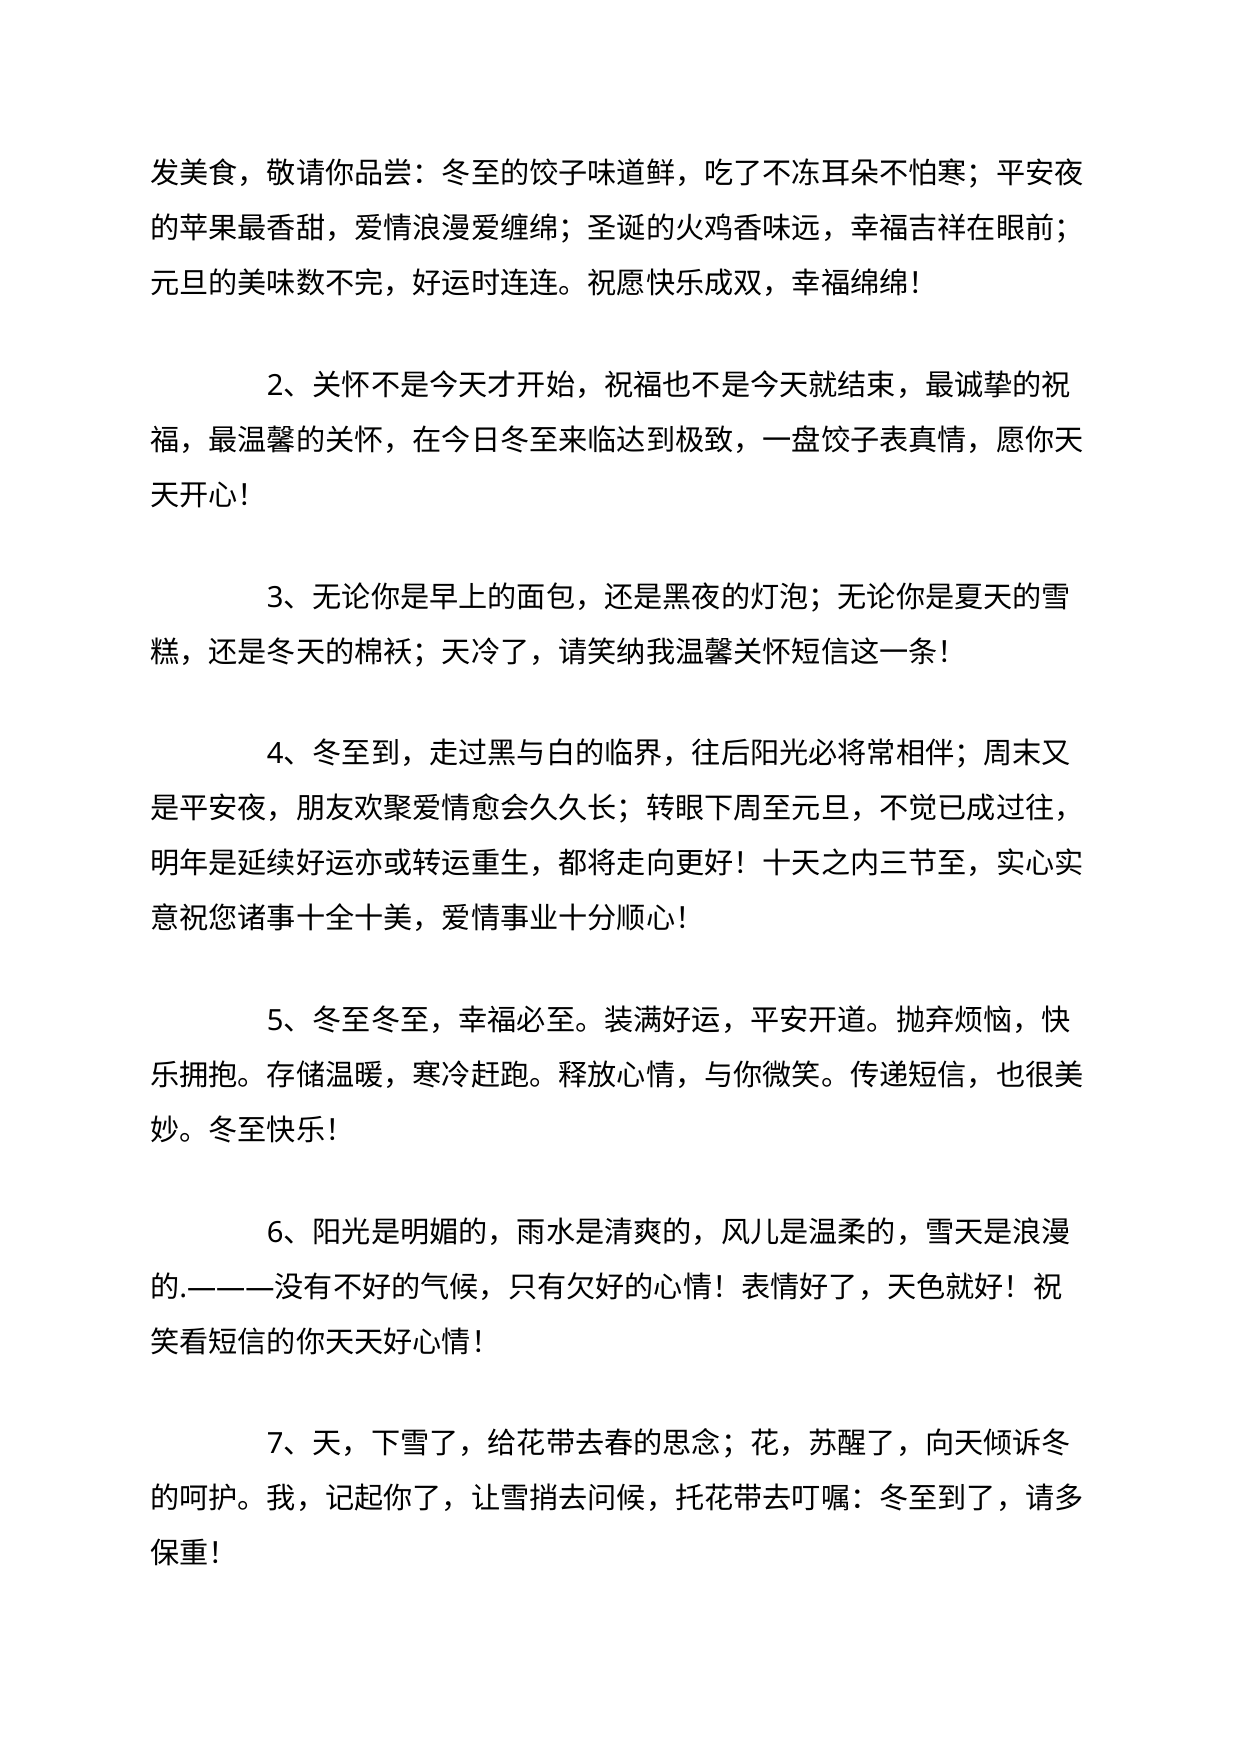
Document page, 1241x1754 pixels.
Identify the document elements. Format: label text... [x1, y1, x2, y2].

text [150, 150, 1090, 302]
text 2、关怀不是今天才开始，祝福也不是今天就结束，最诚挚的祝福，最温馨的关怀，在今日冬至来临达到极致，一盘饺子表真情，愿你天天开心！ [150, 362, 1090, 514]
text 4、冬至到，走过黑与白的临界，往后阳光必将常相伴；周末又是平安夜，朋友欢聚爱情愈会久久长；转眼下周至元旦，不觉已成过往，明年是延续好运亦或转运重生，都将走向更好！十天之内三节至，实心实意祝您诸事十全十美，爱情事业十分顺心！ [150, 730, 1090, 937]
text 3、无论你是早上的面包，还是黑夜的灯泡；无论你是夏天的雪糕，还是冬天的棉袄；天冷了，请笑纳我温馨关怀短信这一条！ [150, 573, 1090, 671]
text 5、冬至冬至，幸福必至。装满好运，平安开道。抛弃烦恼，快乐拥抱。存储温暖，寒冷赶跑。释放心情，与你微笑。传递短信，也很美妙。冬至快乐！ [150, 997, 1090, 1149]
text 6、阳光是明媚的，雨水是清爽的，风儿是温柔的，雪天是浪漫的.———没有不好的气候，只有欠好的心情！表情好了，天色就好！祝笑看短信的你天天好心情！ [150, 1208, 1090, 1361]
text 7、天，下雪了，给花带去春的思念；花，苏醒了，向天倾诉冬的呵护。我，记起你了，让雪捎去问候，托花带去叮嘱：冬至到了，请多保重！ [150, 1420, 1090, 1572]
